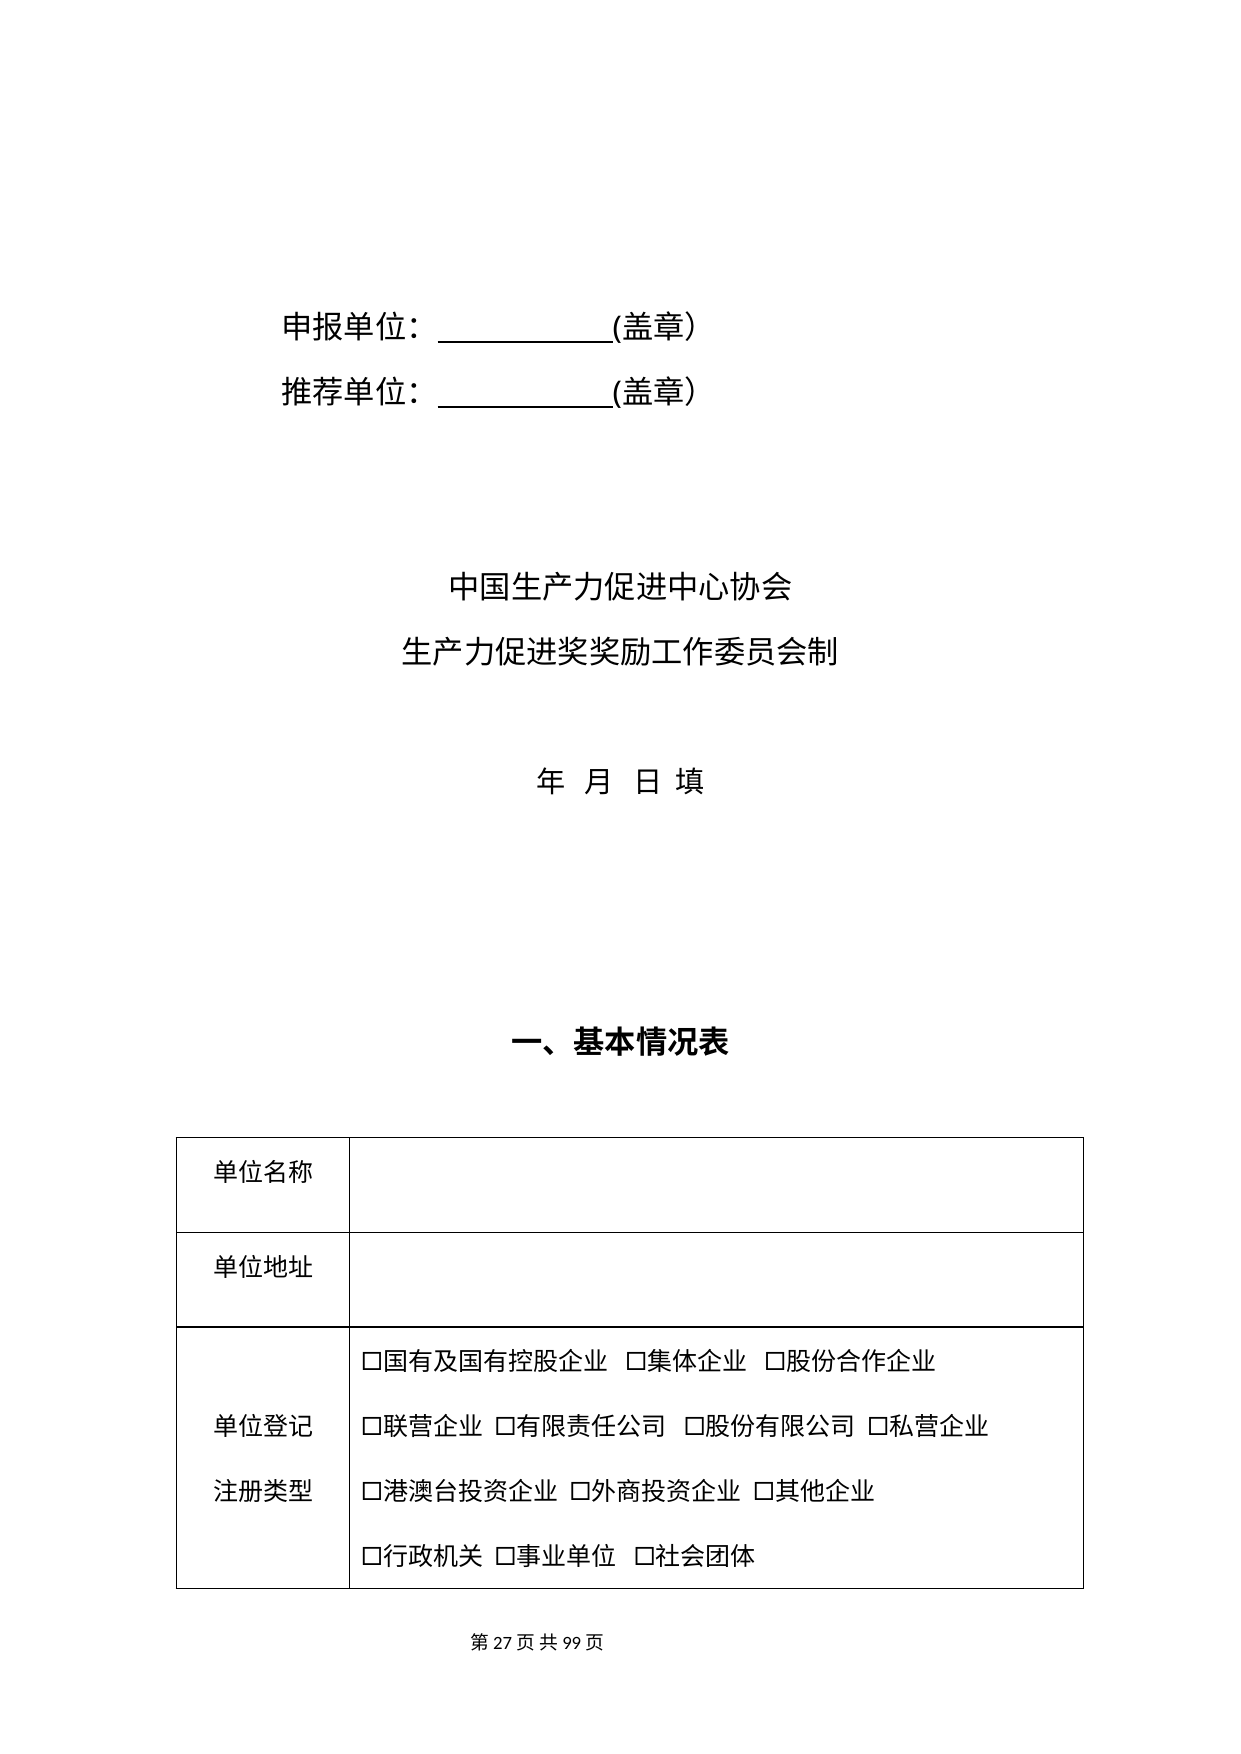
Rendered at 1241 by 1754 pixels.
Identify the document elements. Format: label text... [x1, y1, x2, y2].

text 申报单位： (盖章） [187, 292, 1053, 357]
list 基本情况表 [187, 1007, 1053, 1072]
table_cell 单位地址 [177, 1233, 349, 1326]
text 生产力促进奖奖励工作委员会制 [187, 617, 1053, 682]
table_cell [350, 1233, 1083, 1326]
text 年 月 日 填 [187, 747, 1053, 812]
text 推荐单位： (盖章） [187, 357, 1053, 422]
table_cell 国有及国有控股企业 集体企业 股份合作企业 联营企业 有限责任公司 股份有限公司 私营企业 港澳台投资企业 外商投资企业 其他企业 行政机关 事业单位 社会团体 [350, 1328, 1083, 1587]
table_header 单位名称 [177, 1138, 349, 1232]
text 中国生产力促进中心协会 [187, 552, 1053, 617]
table_cell 单位登记 注册类型 [177, 1328, 349, 1587]
table_header [350, 1138, 1083, 1232]
